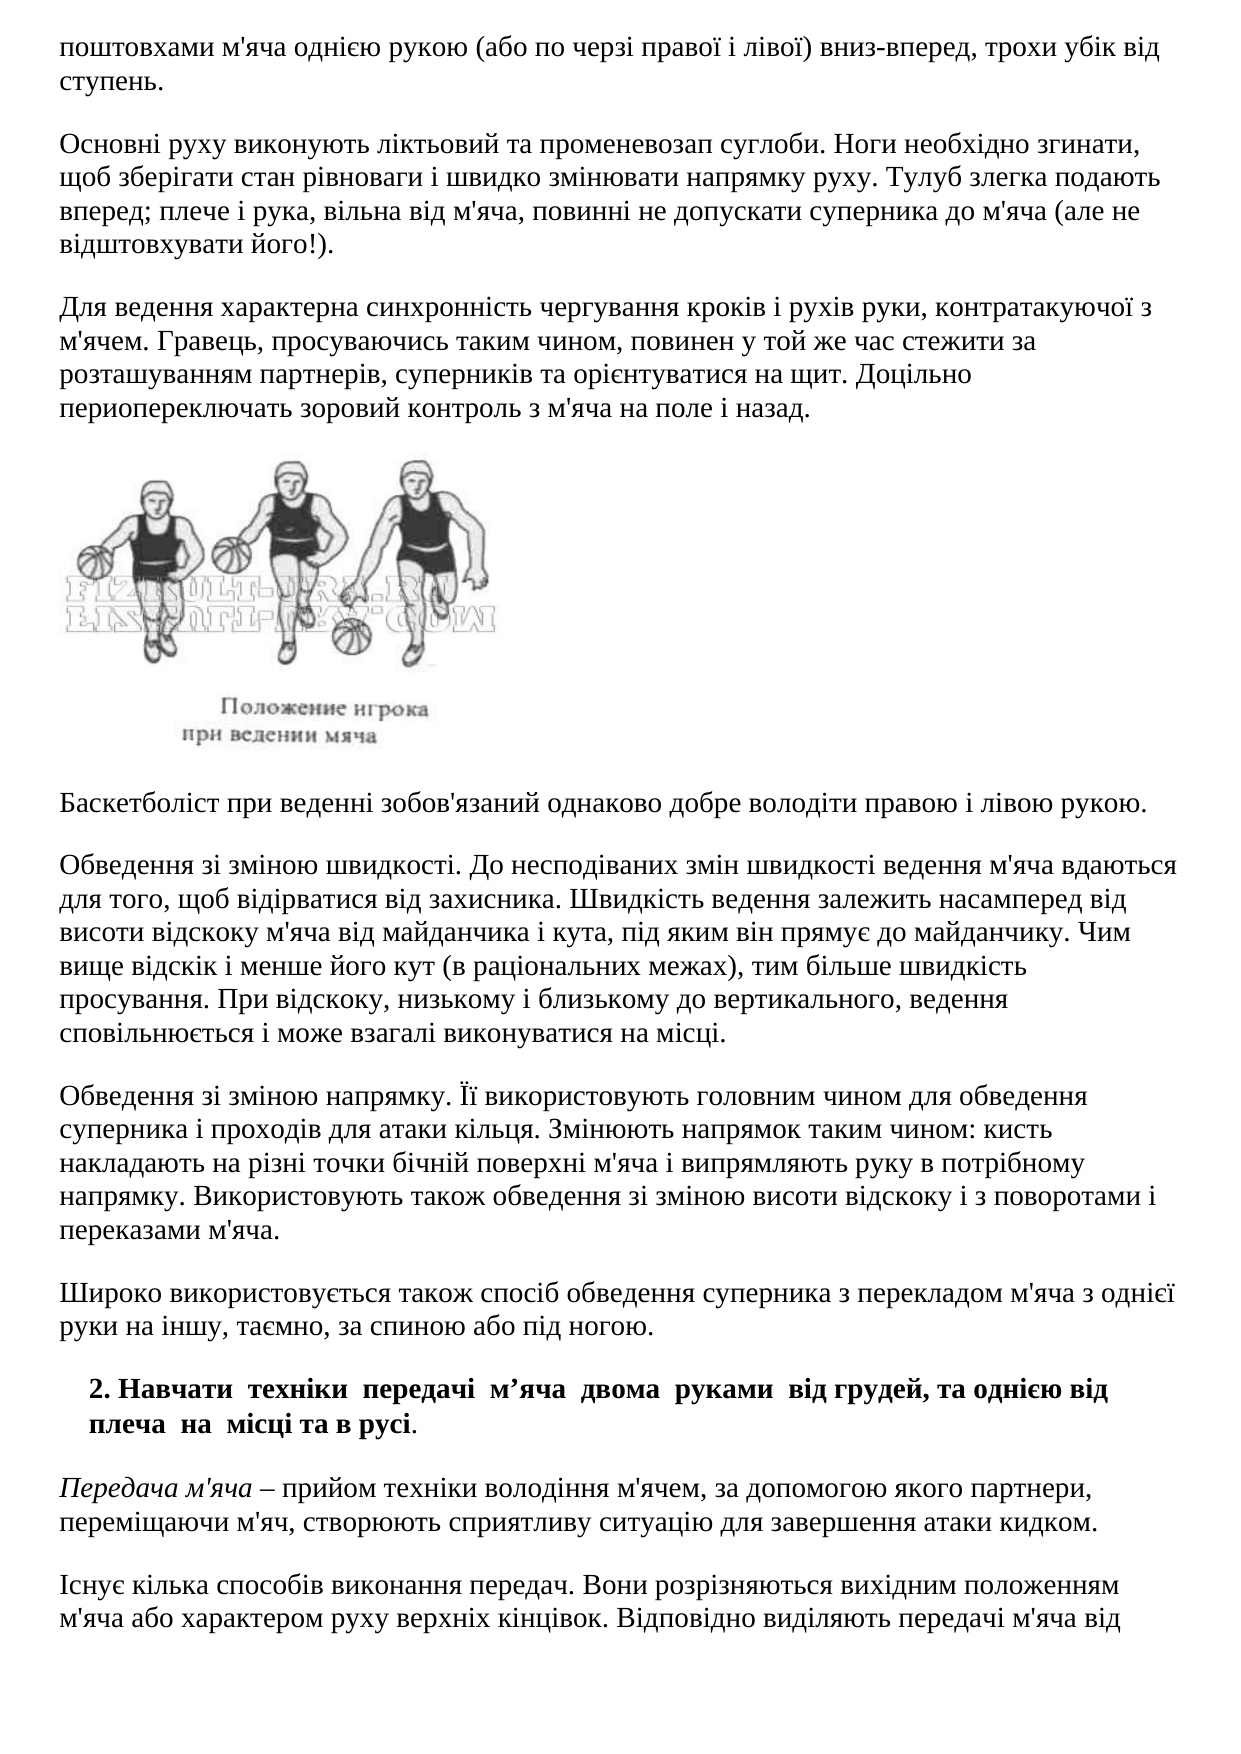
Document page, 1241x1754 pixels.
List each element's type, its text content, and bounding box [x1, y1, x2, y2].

text Для ведення характерна синхронність чергування кроків і рухів руки, контратакуючої з м'ячем. Гравець, просуваючись таким чином, повинен у той же час стежити за розташуванням партнерів, суперників та орієнтуватися на щит. Доцільно периопереключать зоровий контроль з м'яча на поле і назад. [59, 289, 1181, 423]
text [59, 1567, 1181, 1634]
text 2. Навчати техніки передачі м’яча двома руками від грудей, та однією від плеча на місці та в русі. [89, 1371, 1181, 1440]
text Основні руху виконують ліктьовий та променевозап суглоби. Ноги необхідно згинати, щоб зберігати стан рівноваги і швидко змінювати напрямку руху. Тулуб злегка подають вперед; плече і рука, вільна від м'яча, повинні не допускати суперника до м'яча (але не відштовхувати його!). [59, 126, 1181, 260]
text Широко використовується також спосіб обведення суперника з перекладом м'яча з однієї руки на іншу, таємно, за спиною або під ногою. [59, 1275, 1181, 1342]
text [59, 29, 1181, 97]
picture [59, 452, 503, 756]
text Обведення зі зміною напрямку. Її використовують головним чином для обведення суперника і проходів для атаки кільця. Змінюють напрямок таким чином: кисть накладають на різні точки бічній поверхні м'яча і випрямляють руку в потрібному напрямку. Використовують також обведення зі зміною висоти відскоку і з поворотами і переказами м'яча. [59, 1078, 1181, 1246]
text Баскетболіст при веденні зобов'язаний однаково добре володіти правою і лівою рукою. [59, 785, 1181, 818]
text Обведення зі зміною швидкості. До несподіваних змін швидкості ведення м'яча вдаються для того, щоб відірватися від захисника. Швидкість ведення залежить насамперед від висоти відскоку м'яча від майданчика і кута, під яким він прямує до майданчику. Чим вище відскік і менше його кут (в раціональних межах), тим більше швидкість просування. При відскоку, низькому і близькому до вертикального, ведення сповільнюється і може взагалі виконуватися на місці. [59, 847, 1181, 1049]
text Передача м'яча – прийом техніки володіння м'ячем, за допомогою якого партнери, переміщаючи м'яч, створюють сприятливу ситуацію для завершення атаки кидком. [59, 1471, 1181, 1538]
